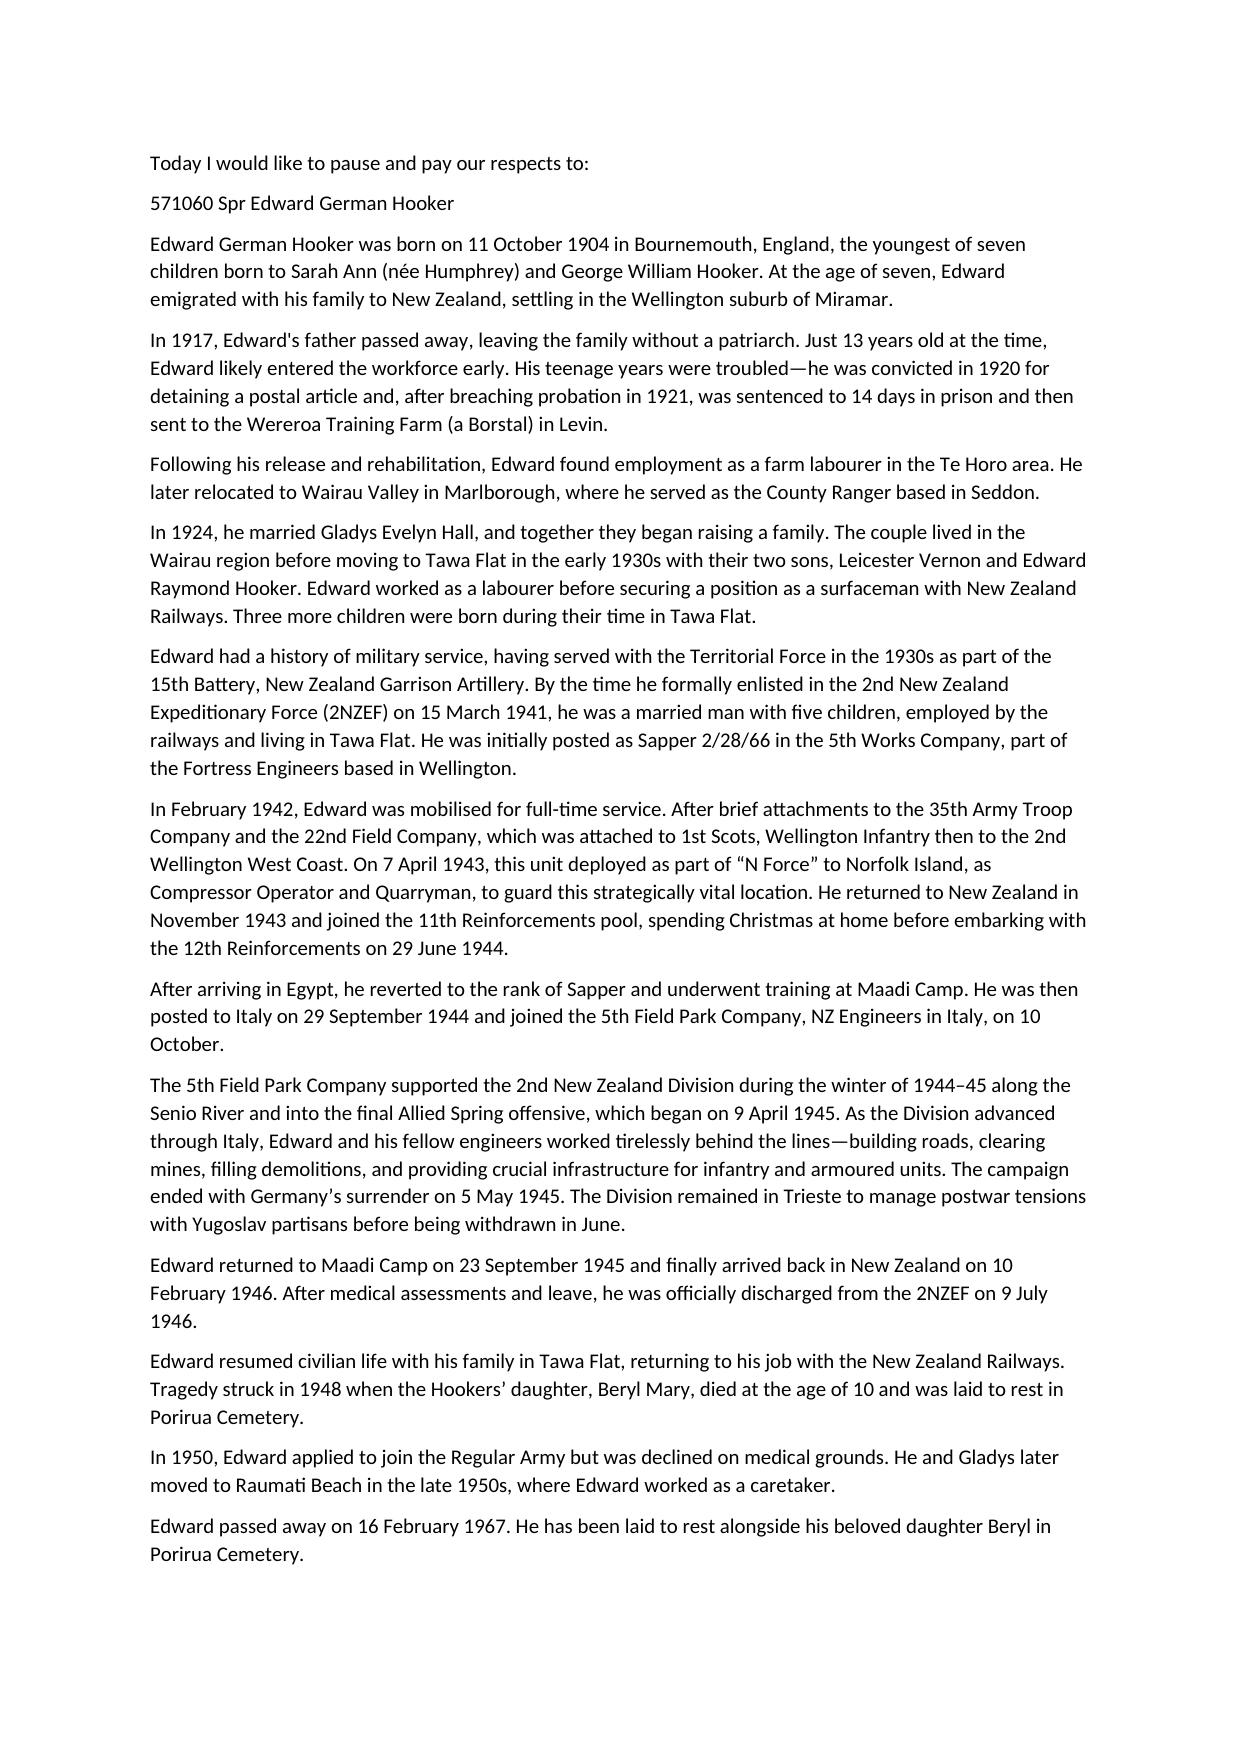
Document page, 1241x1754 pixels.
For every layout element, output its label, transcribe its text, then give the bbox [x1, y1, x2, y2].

text Following his release and rehabilitation, Edward found employment as a farm labourer in the Te Horo area. He later relocated to Wairau Valley in Marlborough, where he served as the County Ranger based in Seddon. [150, 451, 1090, 504]
text Edward passed away on 16 February 1967. He has been laid to rest alongside his beloved daughter Beryl in Porirua Cemetery. [150, 1513, 1090, 1566]
text Edward resumed civilian life with his family in Tawa Flat, returning to his job with the New Zealand Railways. Tragedy struck in 1948 when the Hookers’ daughter, Beryl Mary, died at the age of 10 and was laid to rest in Porirua Cemetery. [150, 1348, 1090, 1429]
text Edward German Hooker was born on 11 October 1904 in Bournemouth, England, the youngest of seven children born to Sarah Ann (née Humphrey) and George William Hooker. At the age of seven, Edward emigrated with his family to New Zealand, settling in the Wellington suburb of Miramar. [150, 231, 1090, 312]
text Edward returned to Maadi Camp on 23 September 1945 and finally arrived back in New Zealand on 10 February 1946. After medical assessments and leave, he was officially discharged from the 2NZEF on 9 July 1946. [150, 1252, 1090, 1333]
text After arriving in Egypt, he reverted to the rank of Sapper and underwent training at Maadi Camp. He was then posted to Italy on 29 September 1944 and joined the 5th Field Park Company, NZ Engineers in Italy, on 10 October. [150, 976, 1090, 1057]
text In 1917, Edward's father passed away, leaving the family without a patriarch. Just 13 years old at the time, Edward likely entered the workforce early. His teenage years were troubled—he was convicted in 1920 for detaining a postal article and, after breaching probation in 1921, was sentenced to 14 days in prison and then sent to the Wereroa Training Farm (a Borstal) in Levin. [150, 327, 1090, 436]
text Today I would like to pause and pay our respects to: [150, 150, 1090, 175]
text Edward had a history of military service, having served with the Territorial Force in the 1930s as part of the 15th Battery, New Zealand Garrison Artillery. By the time he formally enlisted in the 2nd New Zealand Expeditionary Force (2NZEF) on 15 March 1941, he was a married man with five children, employed by the railways and living in Tawa Flat. He was initially posted as Sapper 2/28/66 in the 5th Works Company, part of the Fortress Engineers based in Wellington. [150, 644, 1090, 781]
text The 5th Field Park Company supported the 2nd New Zealand Division during the winter of 1944–45 along the Senio River and into the final Allied Spring offensive, which began on 9 April 1945. As the Division advanced through Italy, Edward and his fellow engineers worked tirelessly behind the lines—building roads, clearing mines, filling demolitions, and providing crucial infrastructure for infantry and armoured units. The campaign ended with Germany’s surrender on 5 May 1945. The Division remained in Trieste to manage postwar tensions with Yugoslav partisans before being withdrawn in June. [150, 1072, 1090, 1237]
text In February 1942, Edward was mobilised for full-time service. After brief attachments to the 35th Army Troop Company and the 22nd Field Company, which was attached to 1st Scots, Wellington Infantry then to the 2nd Wellington West Coast. On 7 April 1943, this unit deployed as part of “N Force” to Norfolk Island, as Compressor Operator and Quarryman, to guard this strategically vital location. He returned to New Zealand in November 1943 and joined the 11th Reinforcements pool, spending Christmas at home before embarking with the 12th Reinforcements on 29 June 1944. [150, 796, 1090, 961]
text In 1950, Edward applied to join the Regular Army but was declined on medical grounds. He and Gladys later moved to Raumati Beach in the late 1950s, where Edward worked as a caretaker. [150, 1444, 1090, 1498]
text In 1924, he married Gladys Evelyn Hall, and together they began raising a family. The couple lived in the Wairau region before moving to Tawa Flat in the early 1930s with their two sons, Leicester Vernon and Edward Raymond Hooker. Edward worked as a labourer before securing a position as a surfaceman with New Zealand Railways. Three more children were born during their time in Tawa Flat. [150, 519, 1090, 629]
text 571060 Spr Edward German Hooker [150, 190, 1090, 216]
